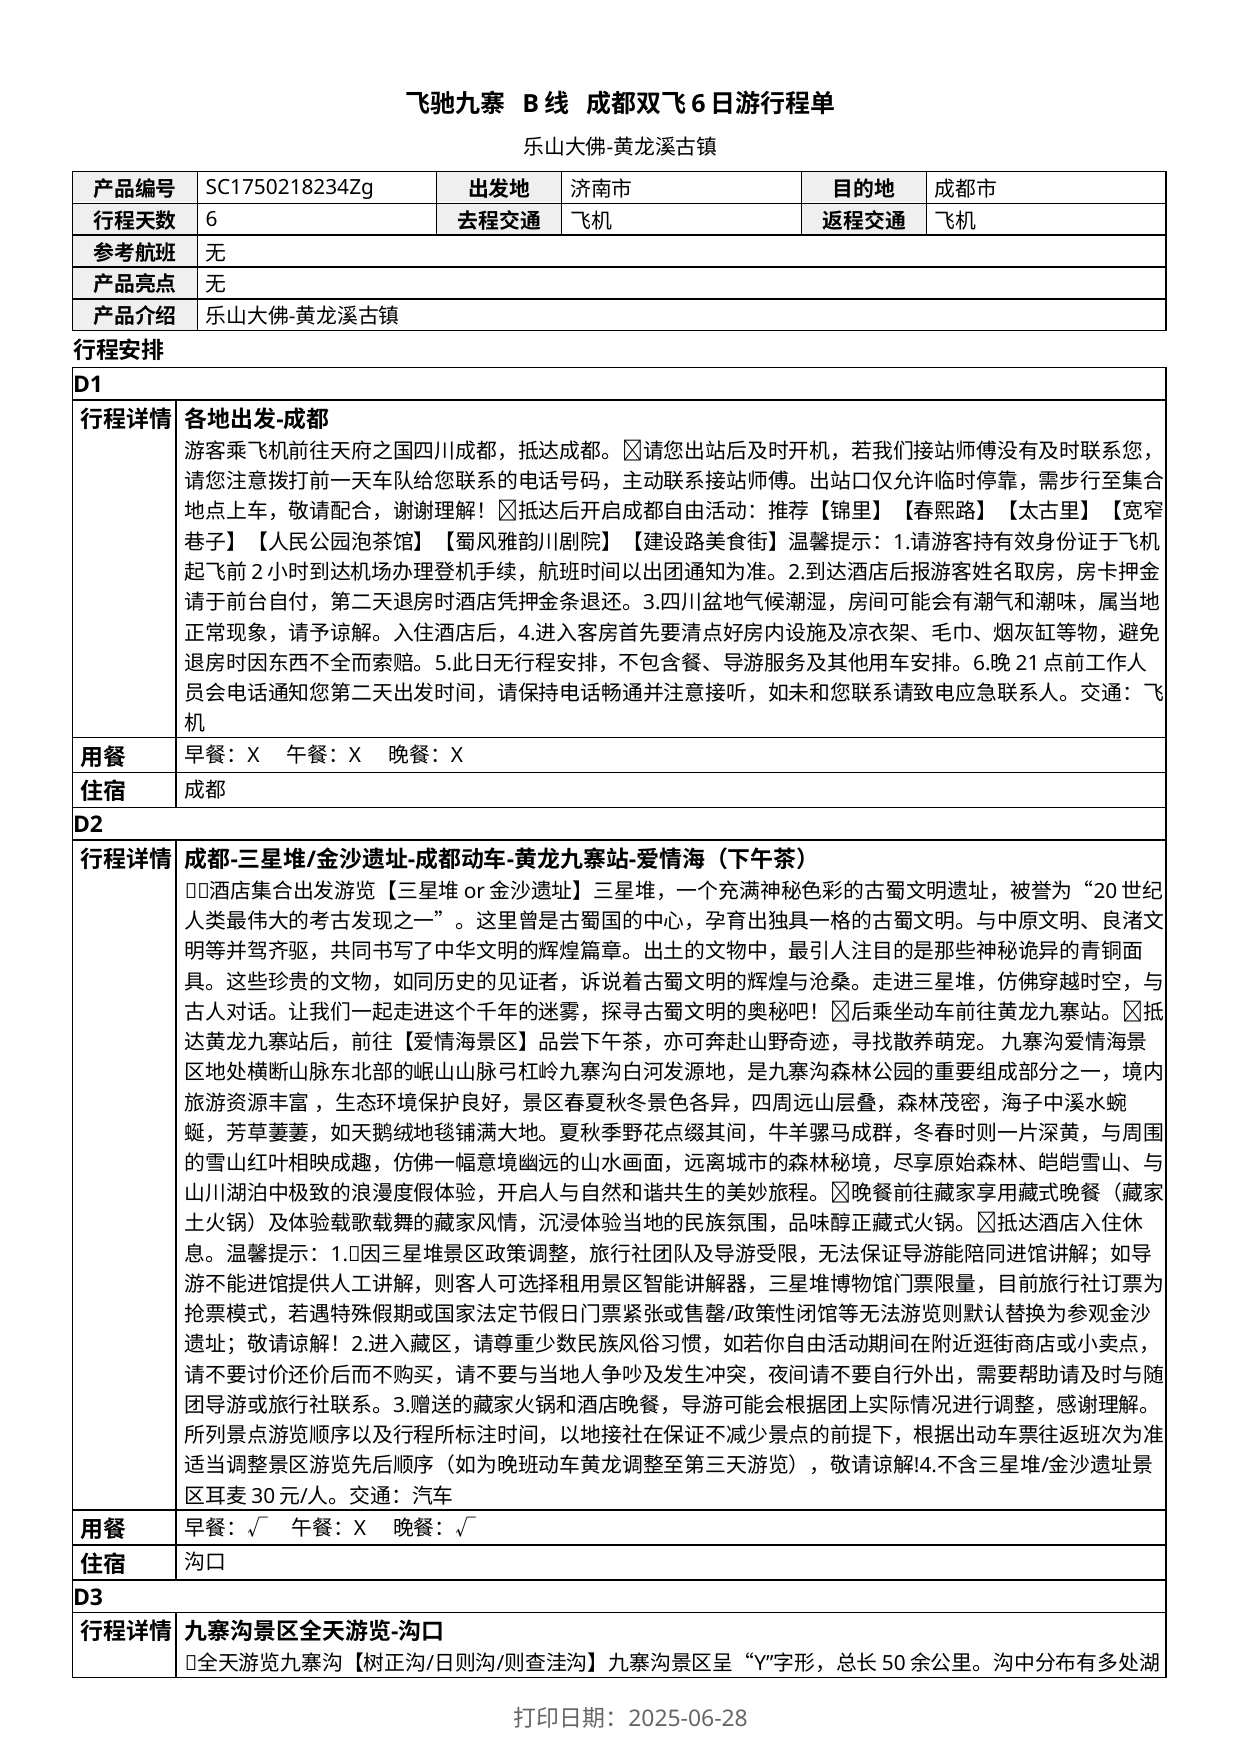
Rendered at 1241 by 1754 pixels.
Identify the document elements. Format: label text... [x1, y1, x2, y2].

table_cell 早餐：X 午餐：X 晚餐：X [177, 738, 1165, 772]
table_cell 产品介绍 [73, 300, 197, 330]
table_cell 乐山大佛-黄龙溪古镇 [198, 300, 1165, 330]
table_cell 无 [198, 236, 1165, 266]
table_cell 行程详情 [73, 1613, 175, 1677]
text 飞驰九寨 B线 成都双飞6日游行程单 [73, 83, 1167, 119]
table_cell 用餐 [73, 738, 175, 772]
table_header 出发地 [437, 172, 561, 202]
text 乐山大佛-黄龙溪古镇 [73, 130, 1167, 160]
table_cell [177, 1613, 1165, 1677]
table_header SC1750218234Zg [198, 172, 436, 202]
table_cell 参考航班 [73, 236, 197, 266]
table_header D1 [73, 368, 1165, 399]
table_cell 用餐 [73, 1511, 175, 1544]
table_cell 飞机 [562, 204, 801, 234]
table_cell 6 [198, 204, 436, 234]
table_header 济南市 [562, 172, 801, 202]
table_cell 行程天数 [73, 204, 197, 234]
table_cell 各地出发-成都 游客乘飞机前往天府之国四川成都，抵达成都。 [177, 401, 1165, 737]
table_cell 成都-三星堆/金沙遗址-成都动车-黄龙九寨站-爱情海（下午茶） 酒店集合出发游览【三星堆or金沙遗址】三星堆，一个充满神秘色彩的古蜀文明遗址，被誉为“20世纪人类最伟大的考古发现之一”。这里曾是古蜀国的中心，孕育出独具一格的古蜀文明。与中原文明、良渚文明等并驾齐驱，共同书写了中华文明的辉煌篇章。出土的文物中，最引人注目的是那些神秘诡异的青铜面具。这些珍贵的文物，如同历史的见证者，诉说着古蜀文明的辉煌与沧桑。走进三星堆，仿佛穿越时空，与古人对话。让我们一起走进这个千年的迷雾，探寻古蜀文明的奥秘吧！ [177, 841, 1165, 1509]
table_cell 去程交通 [437, 204, 561, 234]
table_cell D3 [73, 1581, 1165, 1612]
table_cell 行程详情 [73, 401, 175, 737]
table_cell D2 [73, 808, 1165, 839]
table_header 产品编号 [73, 172, 197, 202]
table_header 目的地 [802, 172, 926, 202]
table_cell 产品亮点 [73, 268, 197, 298]
table_cell 返程交通 [802, 204, 926, 234]
text 行程安排 [73, 332, 1167, 366]
table_cell 飞机 [927, 204, 1165, 234]
table_cell 住宿 [73, 773, 175, 806]
table_cell 住宿 [73, 1546, 175, 1579]
table_cell 沟口 [177, 1546, 1165, 1579]
table_cell 无 [198, 268, 1165, 298]
table_cell 早餐：√ 午餐：X 晚餐：√ [177, 1511, 1165, 1544]
table_cell 成都 [177, 773, 1165, 806]
table_header 成都市 [927, 172, 1165, 202]
table_cell 行程详情 [73, 841, 175, 1509]
